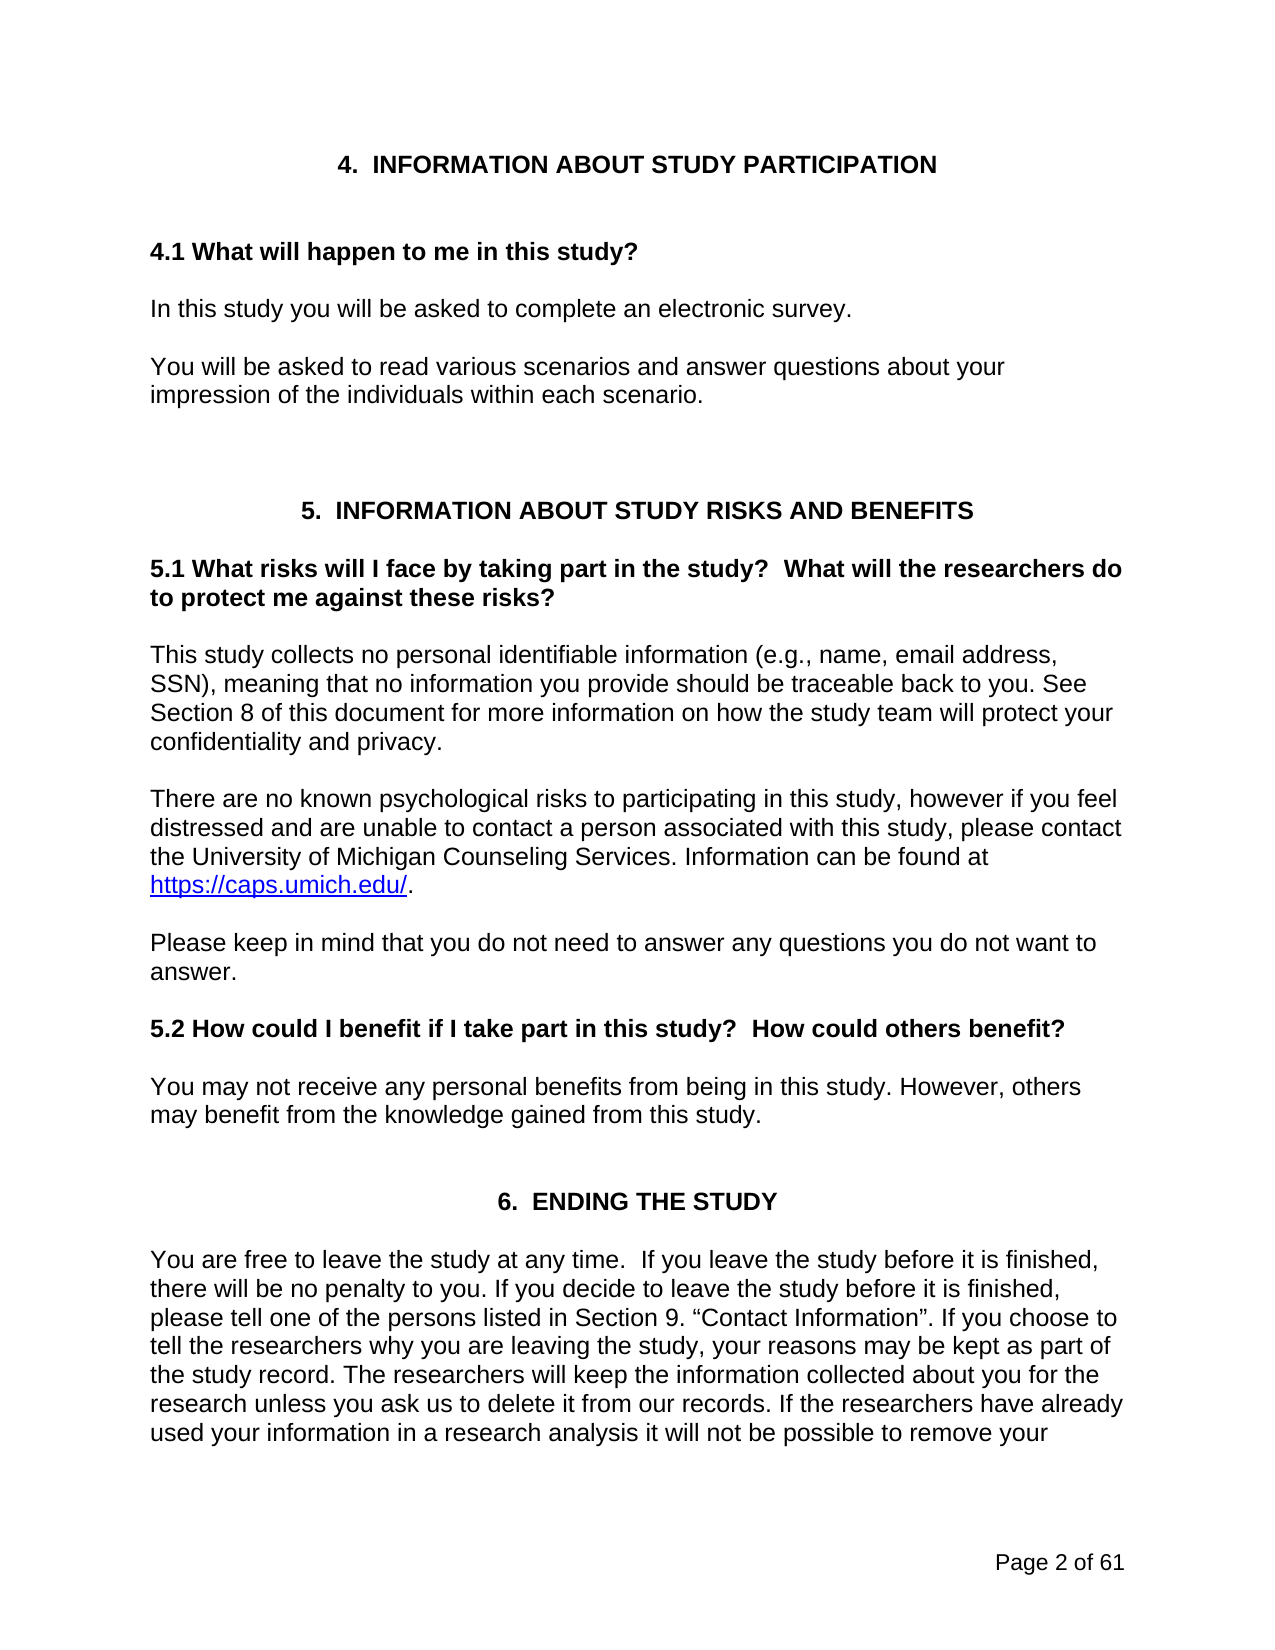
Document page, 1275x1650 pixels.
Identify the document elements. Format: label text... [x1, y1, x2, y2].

text 4. information about study participation [150, 150, 1125, 207]
text 5.1 What risks will I face by taking part in the study? What will the researchers do to protect me against these risks? This study collects no personal identifiable information (e.g., name, email address, SSN), meaning that no information you provide should be traceable back to you. See Section 8 of this document for more information on how the study team will protect your confidentiality and privacy. There are no known psychological risks to participating in this study, however if you feel distressed and are unable to contact a person associated with this study, please contact the University of Michigan Counseling Services. Information can be found at https://caps.umich.edu/. Please keep in mind that you do not need to answer any questions you do not want to answer. 5.2 How could I benefit if I take part in this study? How could others benefit? You may not receive any personal benefits from being in this study. However, others may benefit from the knowledge gained from this study. [150, 554, 1125, 1158]
text 6. ENDING THE STUDY [150, 1187, 1125, 1216]
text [150, 1245, 1125, 1446]
text 4.1 What will happen to me in this study? In this study you will be asked to complete an electronic survey. You will be asked to read various scenarios and answer questions about your impression of the individuals within each scenario. [150, 237, 1125, 409]
text 5. information about Study RISKS and benefits [150, 496, 1125, 525]
